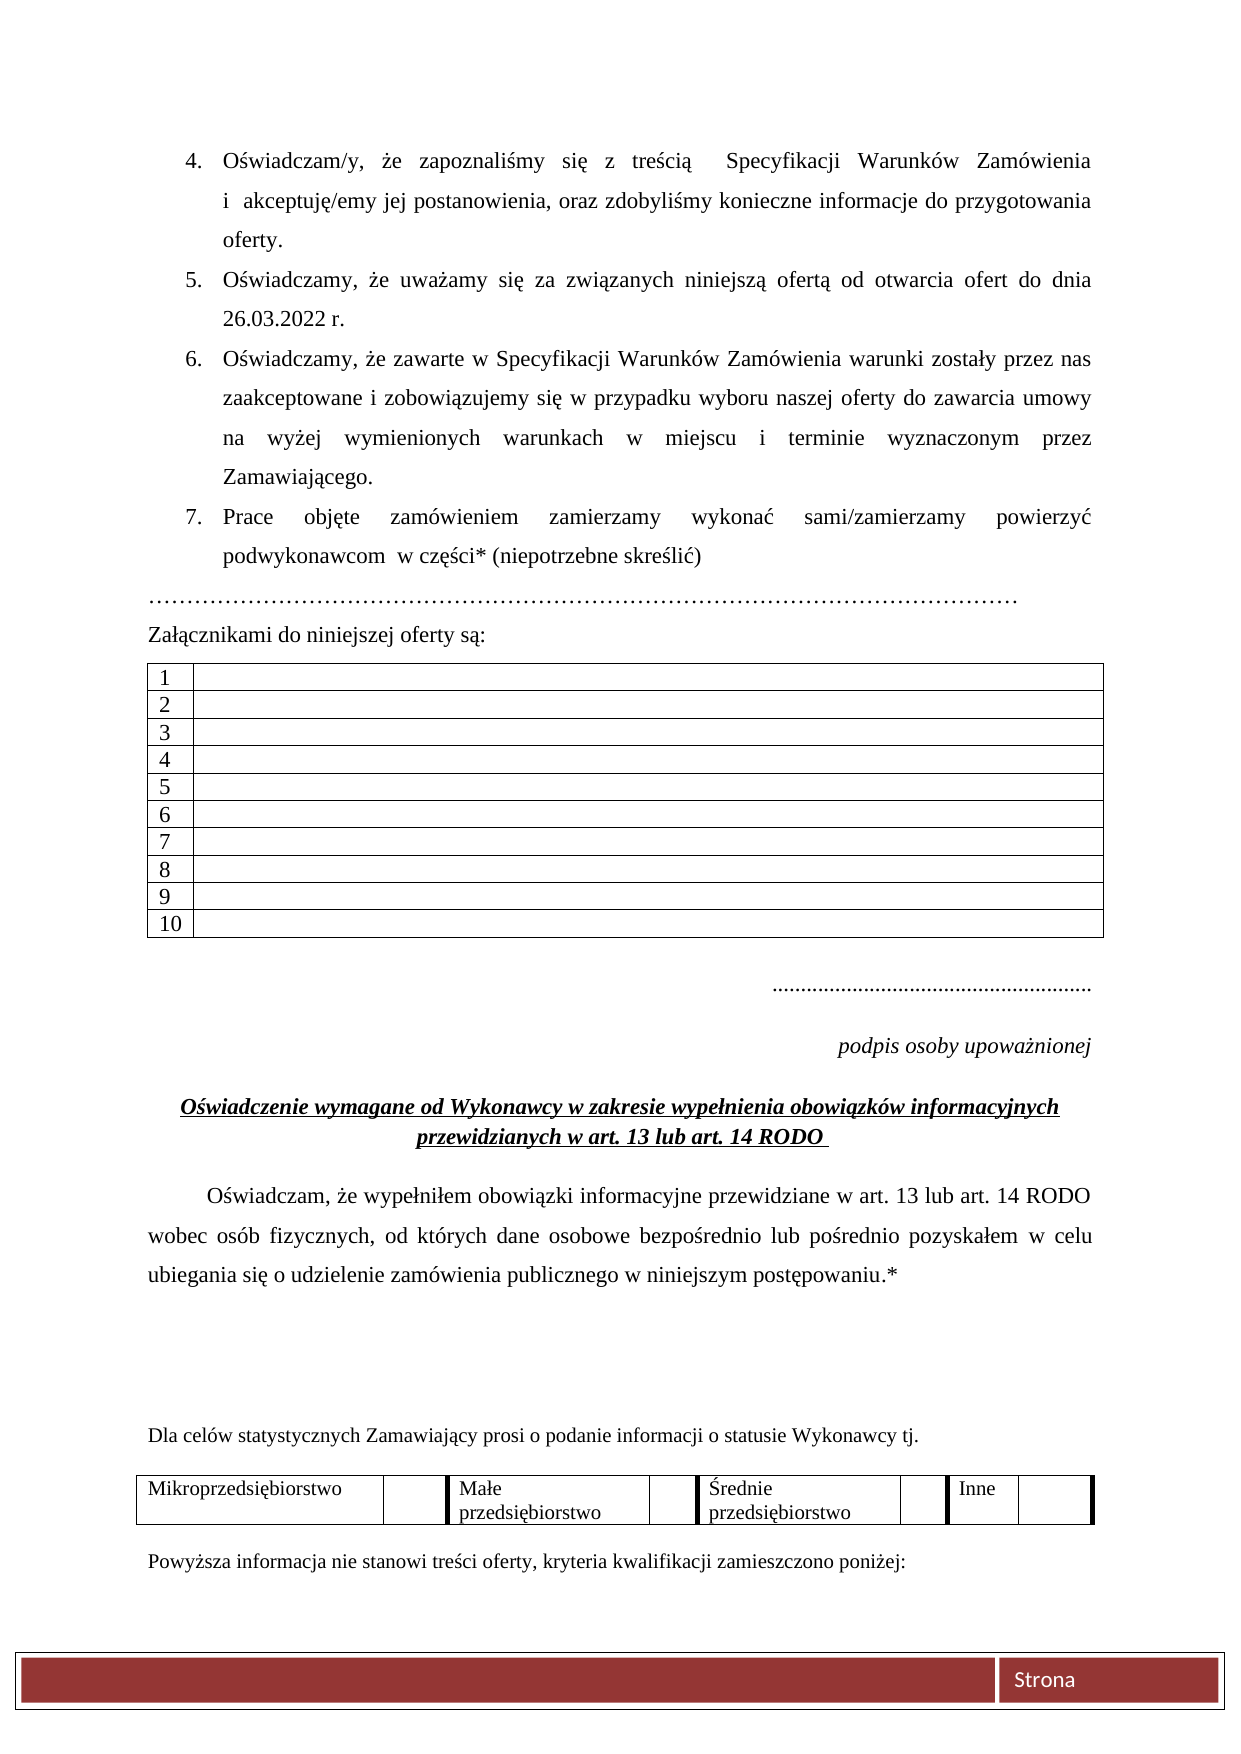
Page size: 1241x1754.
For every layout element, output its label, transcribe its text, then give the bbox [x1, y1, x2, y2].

table_cell [194, 856, 1103, 882]
table_header [194, 664, 1103, 690]
table_cell [194, 691, 1103, 718]
text Oświadczam, że wypełniłem obowiązki informacyjne przewidziane w art. 13 lub art. 14 RODO wobec osób fizycznych, od których dane osobowe bezpośrednio lub pośrednio pozyskałem w celu ubiegania się o udzielenie zamówienia publicznego w niniejszym postępowaniu.* [148, 1182, 1093, 1288]
table_header 1 [148, 664, 193, 690]
table_header Inne [950, 1476, 1018, 1524]
table_cell 7 [148, 828, 193, 854]
table_cell [194, 746, 1103, 772]
table_cell [194, 774, 1103, 800]
table_cell 2 [148, 691, 193, 718]
table_header Małe przedsiębiorstwo [450, 1476, 649, 1524]
table_header [650, 1476, 695, 1524]
table_header Mikroprzedsiębiorstwo [137, 1476, 383, 1524]
table_header [901, 1476, 945, 1524]
text Oświadczenie wymagane od Wykonawcy w zakresie wypełnienia obowiązków informacyjnych przewidzianych w art. 13 lub art. 14 RODO [148, 1093, 1093, 1149]
table_cell 3 [148, 719, 193, 745]
table_cell [194, 801, 1103, 827]
text Powyższa informacja nie stanowi treści oferty, kryteria kwalifikacji zamieszczono poniżej: [148, 1549, 1093, 1573]
text Załącznikami do niniejszej oferty są: [148, 621, 1093, 648]
list Prace objęte zamówieniem zamierzamy wykonać sami/zamierzamy powierzyć podwykonawcom w części* (niepotrzebne skreślić) [185, 503, 1093, 569]
list Oświadczam/y, że zapoznaliśmy się z treścią Specyfikacji Warunków Zamówienia i akceptuję/emy jej postanowienia, oraz zdobyliśmy konieczne informacje do przygotowania oferty. [185, 148, 1093, 253]
table_cell 4 [148, 746, 193, 772]
text …………………………………………………………………………………………………… [148, 582, 1093, 608]
table_cell 5 [148, 774, 193, 800]
text podpis osoby upoważnionej [148, 1032, 1093, 1059]
table_header [1019, 1476, 1090, 1524]
table_cell [194, 910, 1103, 937]
table_cell 8 [148, 856, 193, 882]
text Dla celów statystycznych Zamawiający prosi o podanie informacji o statusie Wykonawcy tj. [148, 1423, 1093, 1447]
text ........................................................ [148, 970, 1093, 996]
table_cell 9 [148, 883, 193, 909]
list Oświadczamy, że zawarte w Specyfikacji Warunków Zamówienia warunki zostały przez nas zaakceptowane i zobowiązujemy się w przypadku wyboru naszej oferty do zawarcia umowy na wyżej wymienionych warunkach w miejscu i terminie wyznaczonym przez Zamawiającego. [185, 345, 1093, 490]
table_header Średnie przedsiębiorstwo [700, 1476, 900, 1524]
table_cell [194, 828, 1103, 854]
table_header [384, 1476, 445, 1524]
list Oświadczamy, że uważamy się za związanych niniejszą ofertą od otwarcia ofert do dnia 26.03.2022 r. [185, 266, 1093, 332]
table_cell [194, 883, 1103, 909]
table_cell [194, 719, 1103, 745]
table_cell 10 [148, 910, 193, 937]
table_cell 6 [148, 801, 193, 827]
